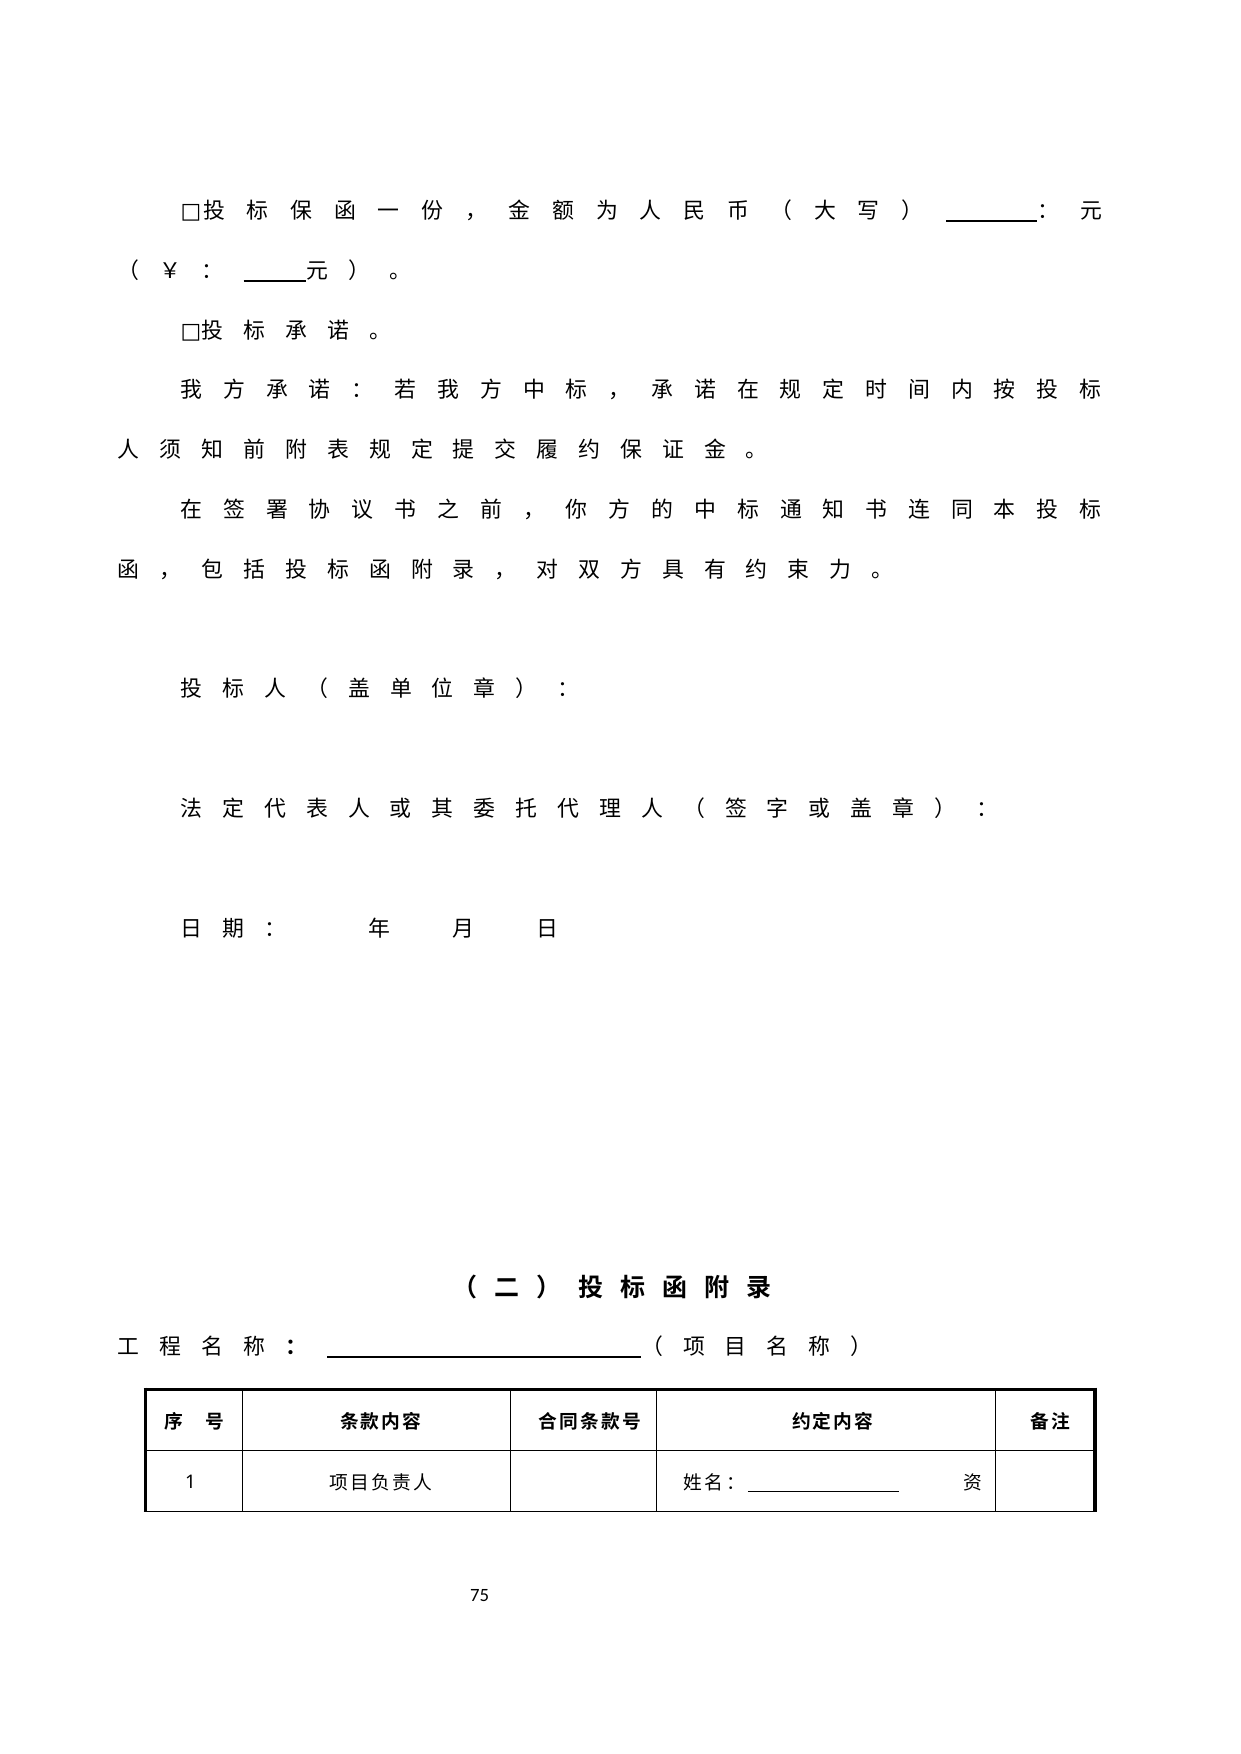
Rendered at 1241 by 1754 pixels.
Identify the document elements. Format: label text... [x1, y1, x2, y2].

table_header 约定内容 [657, 1391, 995, 1450]
text 工程名称： （项目名称） [118, 1315, 1123, 1375]
text 投标人（盖单位章）： [118, 657, 1123, 717]
table_header 备注 [996, 1391, 1093, 1450]
table_cell [511, 1451, 656, 1511]
table_cell 项目负责人 [243, 1451, 510, 1511]
text （二）投标函附录 [118, 1255, 1123, 1315]
table_header 合同条款号 [511, 1391, 656, 1450]
table_cell 1 [147, 1451, 242, 1511]
table_cell 姓名： 资质等级： [657, 1451, 995, 1511]
text 日期： 年 月 日 [118, 897, 1123, 956]
text □投标保函一份，金额为人民币（大写） ：元（￥： 元）。 [118, 179, 1123, 299]
text 我方承诺：若我方中标，承诺在规定时间内按投标人须知前附表规定提交履约保证金。 [118, 358, 1123, 478]
table_cell [996, 1451, 1093, 1511]
text □投标承诺。 [118, 299, 1123, 358]
table_header 条款内容 [243, 1391, 510, 1450]
table_header 序 号 [147, 1391, 242, 1450]
text 法定代表人或其委托代理人（签字或盖章）： [118, 777, 1123, 837]
text 在签署协议书之前，你方的中标通知书连同本投标函，包括投标函附录，对双方具有约束力。 [118, 478, 1123, 598]
